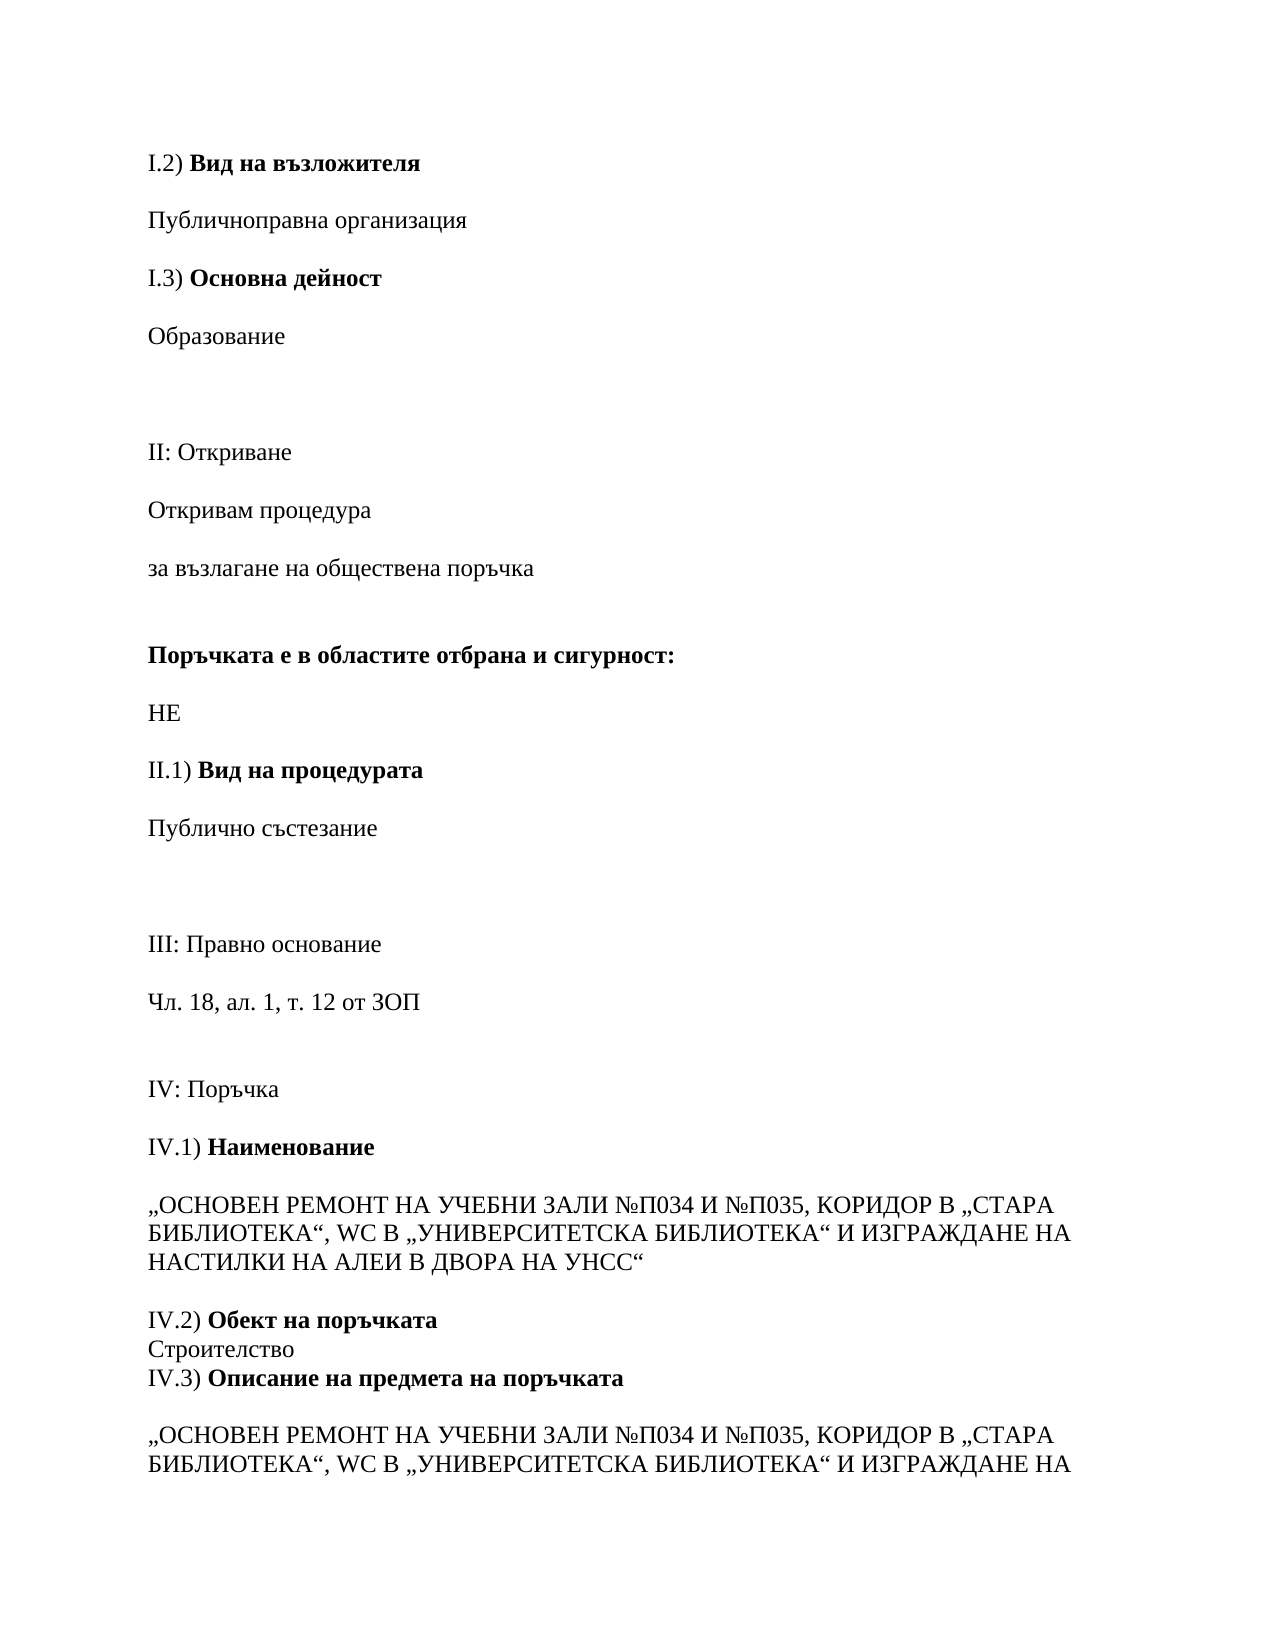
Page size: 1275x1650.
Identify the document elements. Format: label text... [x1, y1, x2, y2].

text НЕ [148, 698, 1127, 726]
text Публично състезание [148, 813, 1127, 842]
text „ОСНОВЕН РЕМОНТ НА УЧЕБНИ ЗАЛИ №П034 И №П035, КОРИДОР В „СТАРА БИБЛИОТЕКА“, WC В „УНИВЕРСИТЕТСКА БИБЛИОТЕКА“ И ИЗГРАЖДАНЕ НА НАСТИЛКИ НА АЛЕИ В ДВОРА НА УНСС“ [148, 1190, 1127, 1276]
text ІV.3) Описание на предмета на поръчката [148, 1363, 1127, 1391]
text I.2) Вид на възложителя [148, 148, 1127, 176]
text IІI: Правно основание [148, 929, 1127, 958]
text за възлагане на обществена поръчка [148, 553, 1127, 582]
text Строителство [148, 1334, 1127, 1363]
text IV.1) Наименование [148, 1132, 1127, 1161]
text Образование [148, 321, 1127, 350]
text ІI: Откриване [148, 437, 1127, 466]
text ІI.1) Вид на процедурата [148, 756, 1127, 784]
text IV: Поръчка [148, 1074, 1127, 1103]
text Чл. 18, ал. 1, т. 12 от ЗОП [148, 987, 1127, 1016]
text IV.2) Обект на поръчката [148, 1305, 1127, 1334]
text Откривам процедура [148, 495, 1127, 524]
text Поръчката е в областите отбрана и сигурност: [148, 640, 1127, 668]
text I.3) Основна дейност [148, 263, 1127, 292]
text Публичноправна организация [148, 206, 1127, 234]
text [148, 1421, 1127, 1478]
